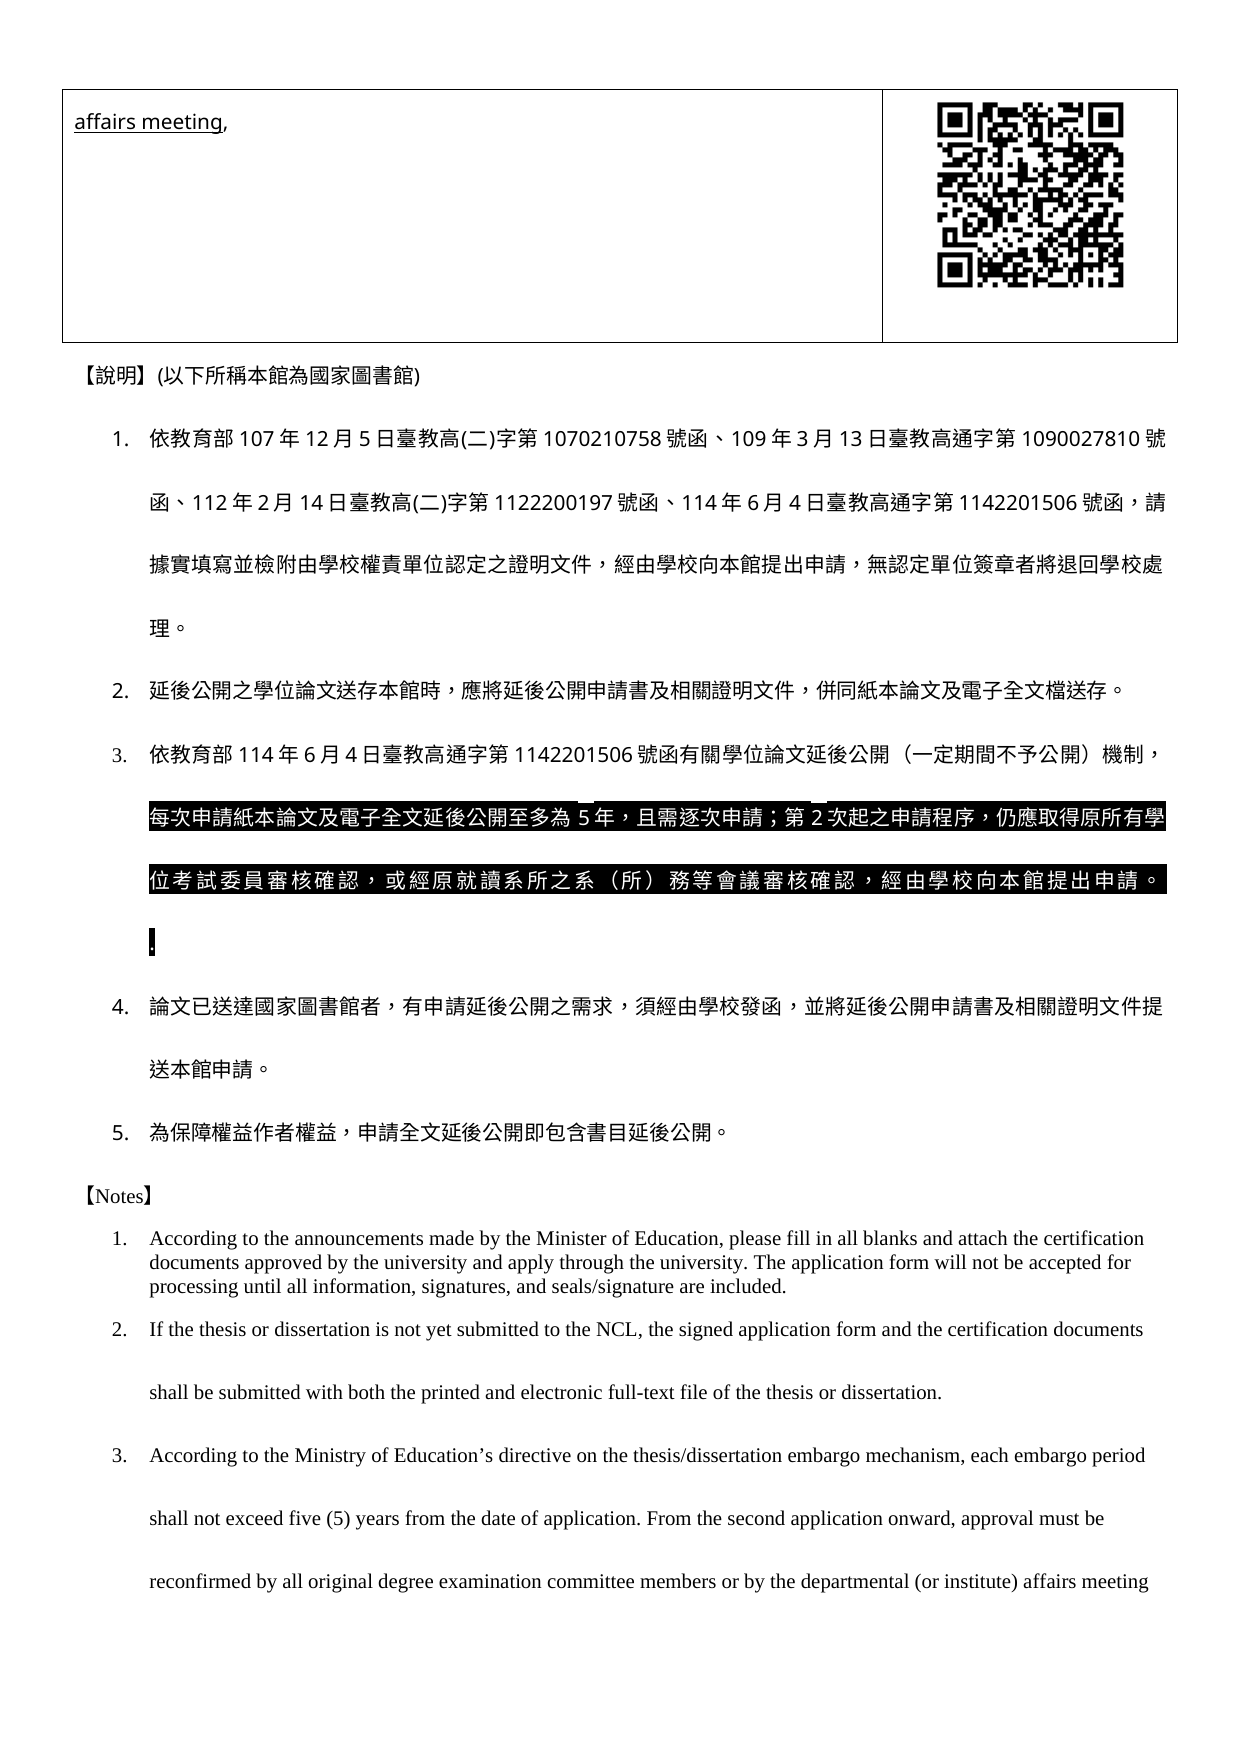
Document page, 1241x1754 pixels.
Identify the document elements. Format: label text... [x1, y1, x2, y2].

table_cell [62, 343, 1178, 1613]
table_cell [63, 90, 882, 342]
table_cell 送件流程 / Procedure [883, 90, 1177, 342]
picture [925, 90, 1135, 300]
